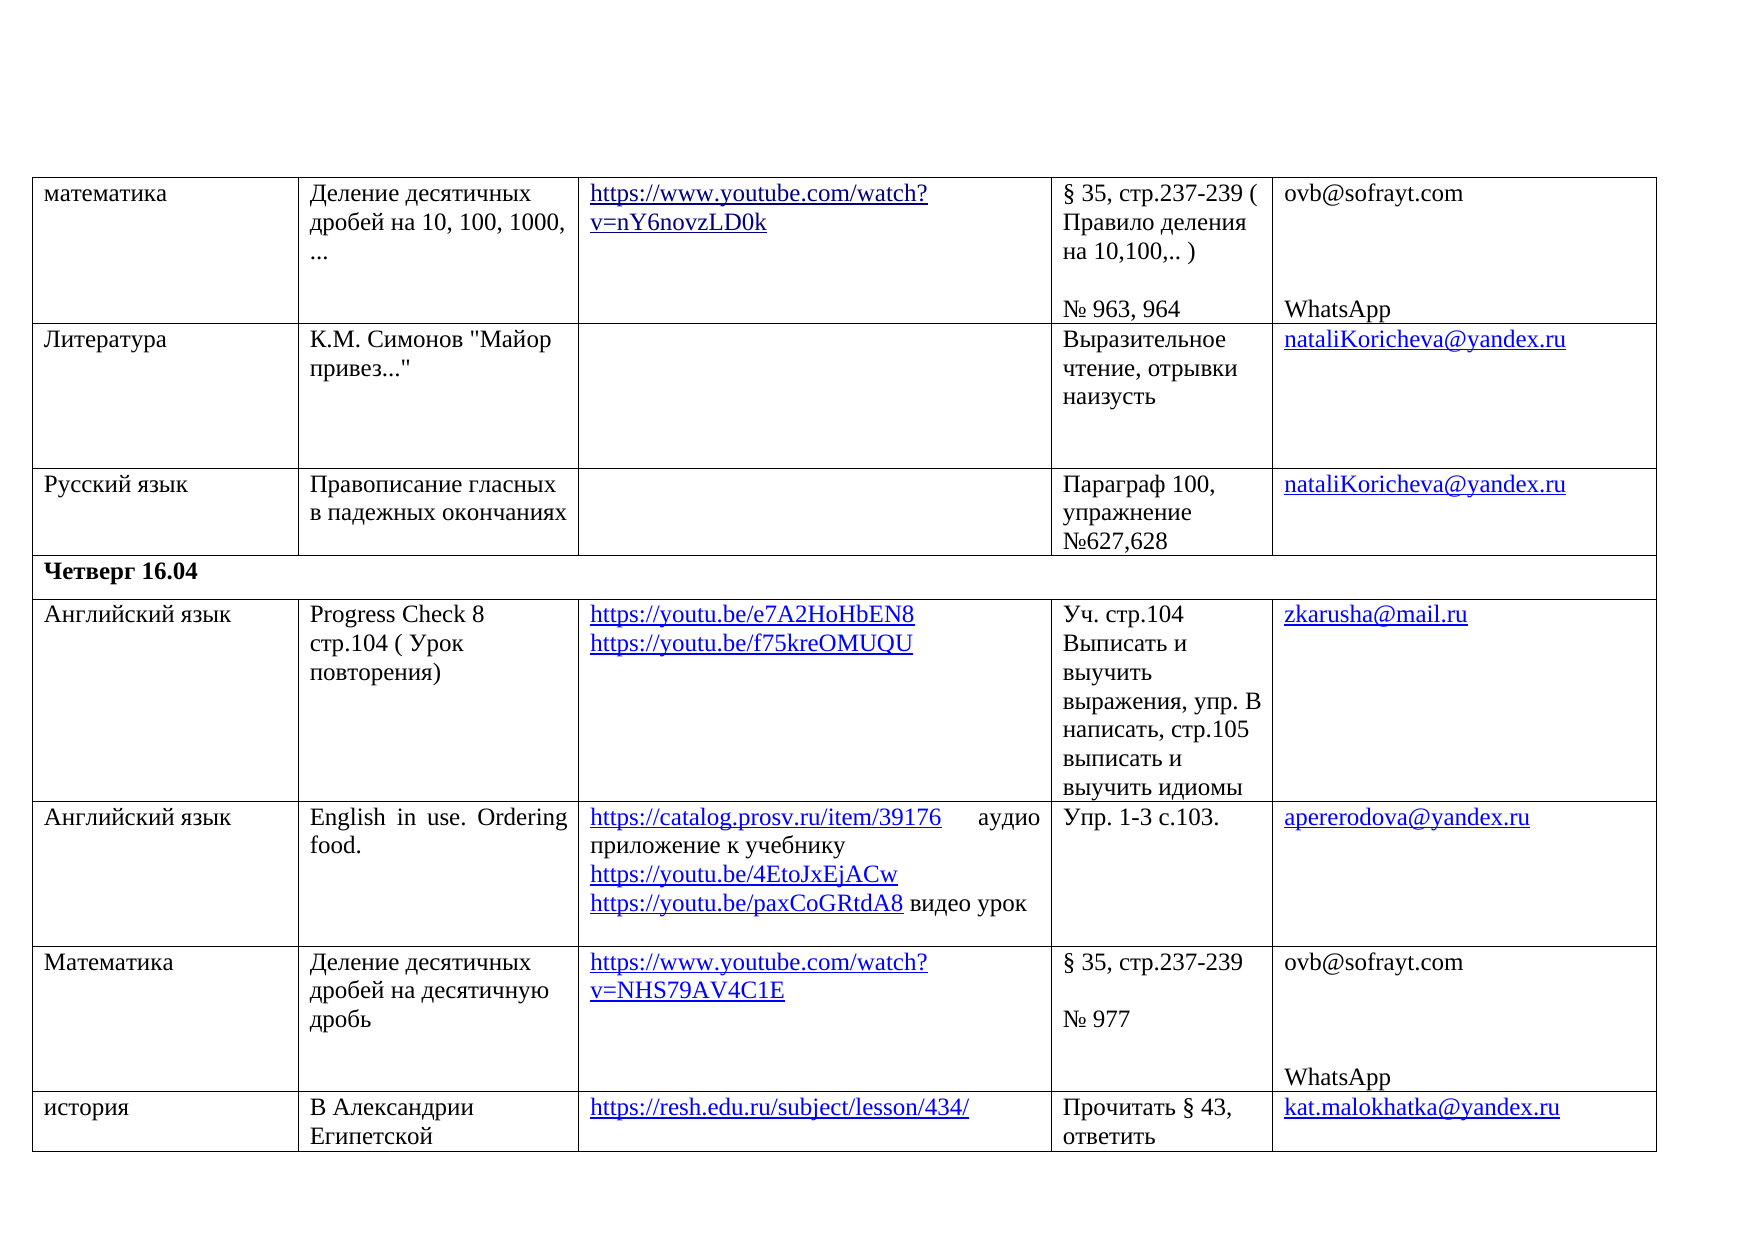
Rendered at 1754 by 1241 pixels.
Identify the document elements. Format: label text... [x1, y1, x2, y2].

table_cell § 35, стр.237-239 ( Правило деления на 10,100,.. ) № 963, 964 [1052, 178, 1272, 323]
table_cell история [33, 1092, 298, 1151]
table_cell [579, 1092, 1051, 1151]
table_cell математика [33, 178, 298, 323]
table_cell ovb@sofrayt.com WhatsApp [1273, 178, 1656, 323]
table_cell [299, 1092, 578, 1151]
table_cell https://youtu.be/e7A2HoHbEN8 https://youtu.be/f75kreOMUQU [579, 600, 1051, 801]
table_cell Правописание гласных в падежных окончаниях [299, 469, 578, 555]
table_cell apererodova@yandex.ru [1273, 802, 1656, 946]
table_cell К.М. Симонов "Майор привез..." [299, 324, 578, 468]
table_cell Параграф 100, упражнение №627,628 [1052, 469, 1272, 555]
table_cell zkarusha@mail.ru [1273, 600, 1656, 801]
table_cell https://www.youtube.com/watch?v=nY6novzLD0k [579, 178, 1051, 323]
table_cell Английский язык [33, 600, 298, 801]
table_cell Четверг 16.04 [33, 556, 1656, 598]
table_cell Progress Check 8 стр.104 ( Урок повторения) [299, 600, 578, 801]
table_cell Литература [33, 324, 298, 468]
table_cell Математика [33, 947, 298, 1091]
table_cell Упр. 1-3 с.103. [1052, 802, 1272, 946]
table_cell Выразительное чтение, отрывки наизусть [1052, 324, 1272, 468]
table_cell https://catalog.prosv.ru/item/39176 аудио приложение к учебнику https://youtu.be/4EtoJxEjACw https://youtu.be/paxCoGRtdA8 видео урок [579, 802, 1051, 946]
table_cell ovb@sofrayt.com WhatsApp [1273, 947, 1656, 1091]
table_cell § 35, стр.237-239 № 977 [1052, 947, 1272, 1091]
table_cell Уч. стр.104 Выписать и выучить выражения, упр. B написать, стр.105 выписать и выучить идиомы [1052, 600, 1272, 801]
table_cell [1052, 1092, 1272, 1151]
table_cell English in use. Ordering food. [299, 802, 578, 946]
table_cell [1273, 1092, 1656, 1151]
table_cell Деление десятичных дробей на 10, 100, 1000, ... [299, 178, 578, 323]
table_cell Русский язык [33, 469, 298, 555]
table_cell [579, 469, 1051, 555]
table_cell https://www.youtube.com/watch?v=NHS79AV4C1E [579, 947, 1051, 1091]
table_cell nataliKoricheva@yandex.ru [1273, 469, 1656, 555]
table_cell Английский язык [33, 802, 298, 946]
table_cell Деление десятичных дробей на десятичную дробь [299, 947, 578, 1091]
table_cell [579, 324, 1051, 468]
table_cell nataliKoricheva@yandex.ru [1273, 324, 1656, 468]
